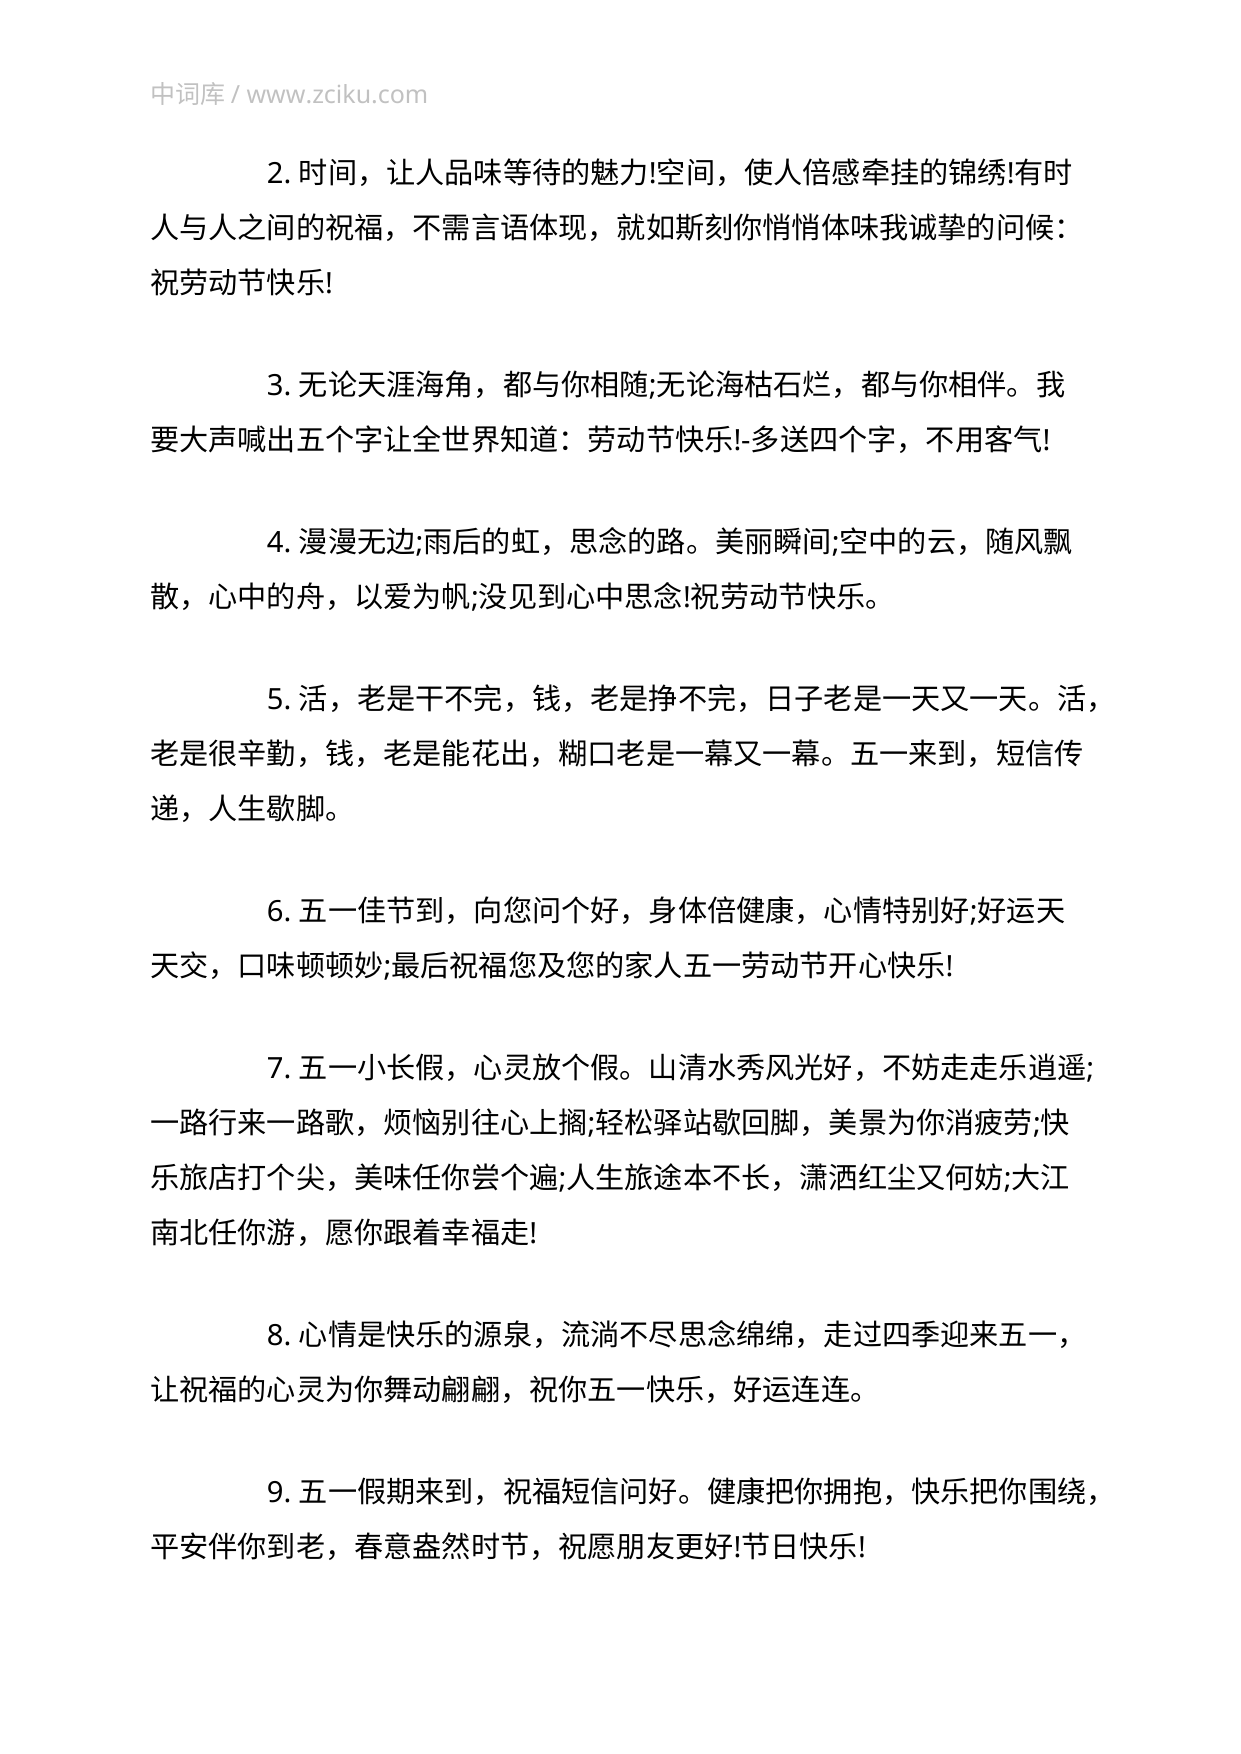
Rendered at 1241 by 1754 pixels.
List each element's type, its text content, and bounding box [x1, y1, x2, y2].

text 4. 漫漫无边;雨后的虹，思念的路。美丽瞬间;空中的云，随风飘散，心中的舟，以爱为帆;没见到心中思念!祝劳动节快乐。 [150, 519, 1090, 616]
text 5. 活，老是干不完，钱，老是挣不完，日子老是一天又一天。活，老是很辛勤，钱，老是能花出，糊口老是一幕又一幕。五一来到，短信传递，人生歇脚。 [150, 676, 1090, 828]
text 2. 时间，让人品味等待的魅力!空间，使人倍感牵挂的锦绣!有时人与人之间的祝福，不需言语体现，就如斯刻你悄悄体味我诚挚的问候：祝劳动节快乐! [150, 150, 1090, 302]
text 3. 无论天涯海角，都与你相随;无论海枯石烂，都与你相伴。我要大声喊出五个字让全世界知道：劳动节快乐!-多送四个字，不用客气! [150, 362, 1090, 459]
text 8. 心情是快乐的源泉，流淌不尽思念绵绵，走过四季迎来五一，让祝福的心灵为你舞动翩翩，祝你五一快乐，好运连连。 [150, 1311, 1090, 1409]
text 9. 五一假期来到，祝福短信问好。健康把你拥抱，快乐把你围绕，平安伴你到老，春意盎然时节，祝愿朋友更好!节日快乐! [150, 1468, 1090, 1566]
text 7. 五一小长假，心灵放个假。山清水秀风光好，不妨走走乐逍遥;一路行来一路歌，烦恼别往心上搁;轻松驿站歇回脚，美景为你消疲劳;快乐旅店打个尖，美味任你尝个遍;人生旅途本不长，潇洒红尘又何妨;大江南北任你游，愿你跟着幸福走! [150, 1044, 1090, 1252]
text 6. 五一佳节到，向您问个好，身体倍健康，心情特别好;好运天天交，口味顿顿妙;最后祝福您及您的家人五一劳动节开心快乐! [150, 887, 1090, 985]
